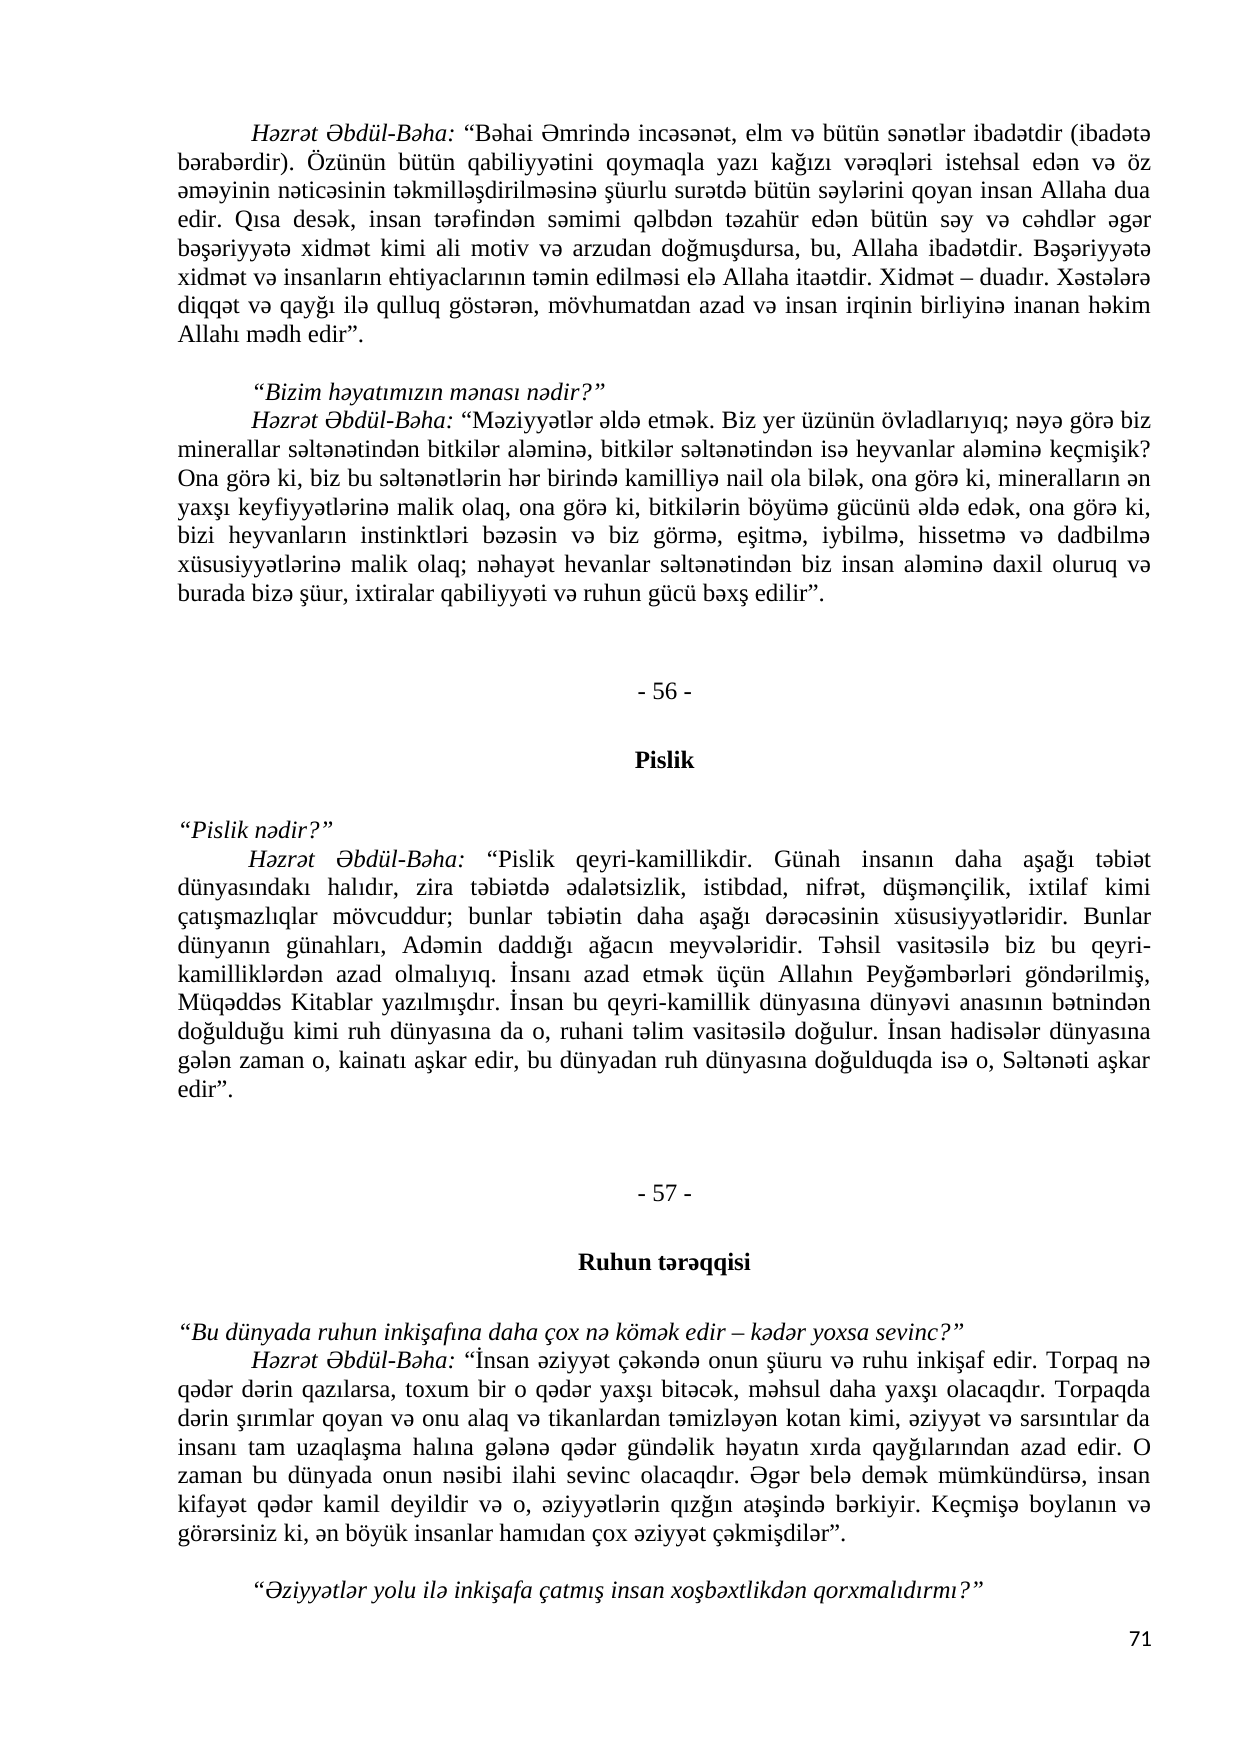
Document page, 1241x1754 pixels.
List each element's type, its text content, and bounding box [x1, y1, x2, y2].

text Pislik [177, 746, 1152, 774]
text Həzrət Əbdül-Bəha: “Pislik qeyri-kamillikdir. Günah insanın daha aşağı təbiət dünyasındakı halıdır, zira təbiətdə ədalətsizlik, istibdad, nifrət, düşmənçilik, ixtilaf kimi çatışmazlıqlar mövcuddur; bunlar təbiətin daha aşağı dərəcəsinin xüsusiyyətləridir. Bunlar dünyanın günahları, Adəmin daddığı ağacın meyvələridir. Təhsil vasitəsilə biz bu qeyri-kamilliklərdən azad olmalıyıq. İnsanı azad etmək üçün Allahın Peyğəmbərləri göndərilmiş, Müqəddəs Kitablar yazılmışdır. İnsan bu qeyri-kamillik dünyasına dünyəvi anasının bətnindən doğulduğu kimi ruh dünyasına da o, ruhani təlim vasitəsilə doğulur. İnsan hadisələr dünyasına gələn zaman o, kainatı aşkar edir, bu dünyadan ruh dünyasına doğulduqda isə o, Səltənəti aşkar edir”. [177, 844, 1152, 1102]
text - 57 - [177, 1178, 1152, 1207]
text “Əziyyətlər yolu ilə inkişafa çatmış insan xoşbəxtlikdən qorxmalıdırmı?” [177, 1575, 1152, 1604]
text “Pislik nədir?” [177, 815, 1152, 844]
text Həzrət Əbdül-Bəha: “Bəhai Əmrində incəsənət, elm və bütün sənətlər ibadətdir (ibadətə bərabərdir). Özünün bütün qabiliyyətini qoymaqla yazı kağızı vərəqləri istehsal edən və öz əməyinin nəticəsinin təkmilləşdirilməsinə şüurlu surətdə bütün səylərini qoyan insan Allaha dua edir. Qısa desək, insan tərəfindən səmimi qəlbdən təzahür edən bütün səy və cəhdlər əgər bəşəriyyətə xidmət kimi ali motiv və arzudan doğmuşdursa, bu, Allaha ibadətdir. Bəşəriyyətə xidmət və insanların ehtiyaclarının təmin edilməsi elə Allaha itaətdir. Xidmət – duadır. Xəstələrə diqqət və qayğı ilə qulluq göstərən, mövhumatdan azad və insan irqinin birliyinə inanan həkim Allahı mədh edir”. [177, 118, 1152, 348]
text Həzrət Əbdül-Bəha: “Məziyyətlər əldə etmək. Biz yer üzünün övladlarıyıq; nəyə görə biz minerallar səltənətindən bitkilər aləminə, bitkilər səltənətindən isə heyvanlar aləminə keçmişik? Ona görə ki, biz bu səltənətlərin hər birində kamilliyə nail ola bilək, ona görə ki, mineralların ən yaxşı keyfiyyətlərinə malik olaq, ona görə ki, bitkilərin böyümə gücünü əldə edək, ona görə ki, bizi heyvanların instinktləri bəzəsin və biz görmə, eşitmə, iybilmə, hissetmə və dadbilmə xüsusiyyətlərinə malik olaq; nəhayət hevanlar səltənətindən biz insan aləminə daxil oluruq və burada bizə şüur, ixtiralar qabiliyyəti və ruhun gücü bəxş edilir”. [177, 406, 1152, 607]
text Həzrət Əbdül-Bəha: “İnsan əziyyət çəkəndə onun şüuru və ruhu inkişaf edir. Torpaq nə qədər dərin qazılarsa, toxum bir o qədər yaxşı bitəcək, məhsul daha yaxşı olacaqdır. Torpaqda dərin şırımlar qoyan və onu alaq və tikanlardan təmizləyən kotan kimi, əziyyət və sarsıntılar da insanı tam uzaqlaşma halına gələnə qədər gündəlik həyatın xırda qayğılarından azad edir. O zaman bu dünyada onun nəsibi ilahi sevinc olacaqdır. Əgər belə demək mümkündürsə, insan kifayət qədər kamil deyildir və o, əziyyətlərin qızğın atəşində bərkiyir. Keçmişə boylanın və görərsiniz ki, ən böyük insanlar hamıdan çox əziyyət çəkmişdilər”. [177, 1345, 1152, 1547]
text Ruhun tərəqqisi [177, 1247, 1152, 1276]
text “Bu dünyada ruhun inkişafına daha çox nə kömək edir – kədər yoxsa sevinc?” [177, 1317, 1152, 1345]
text - 56 - [177, 676, 1152, 705]
text “Bizim həyatımızın mənası nədir?” [177, 377, 1152, 406]
